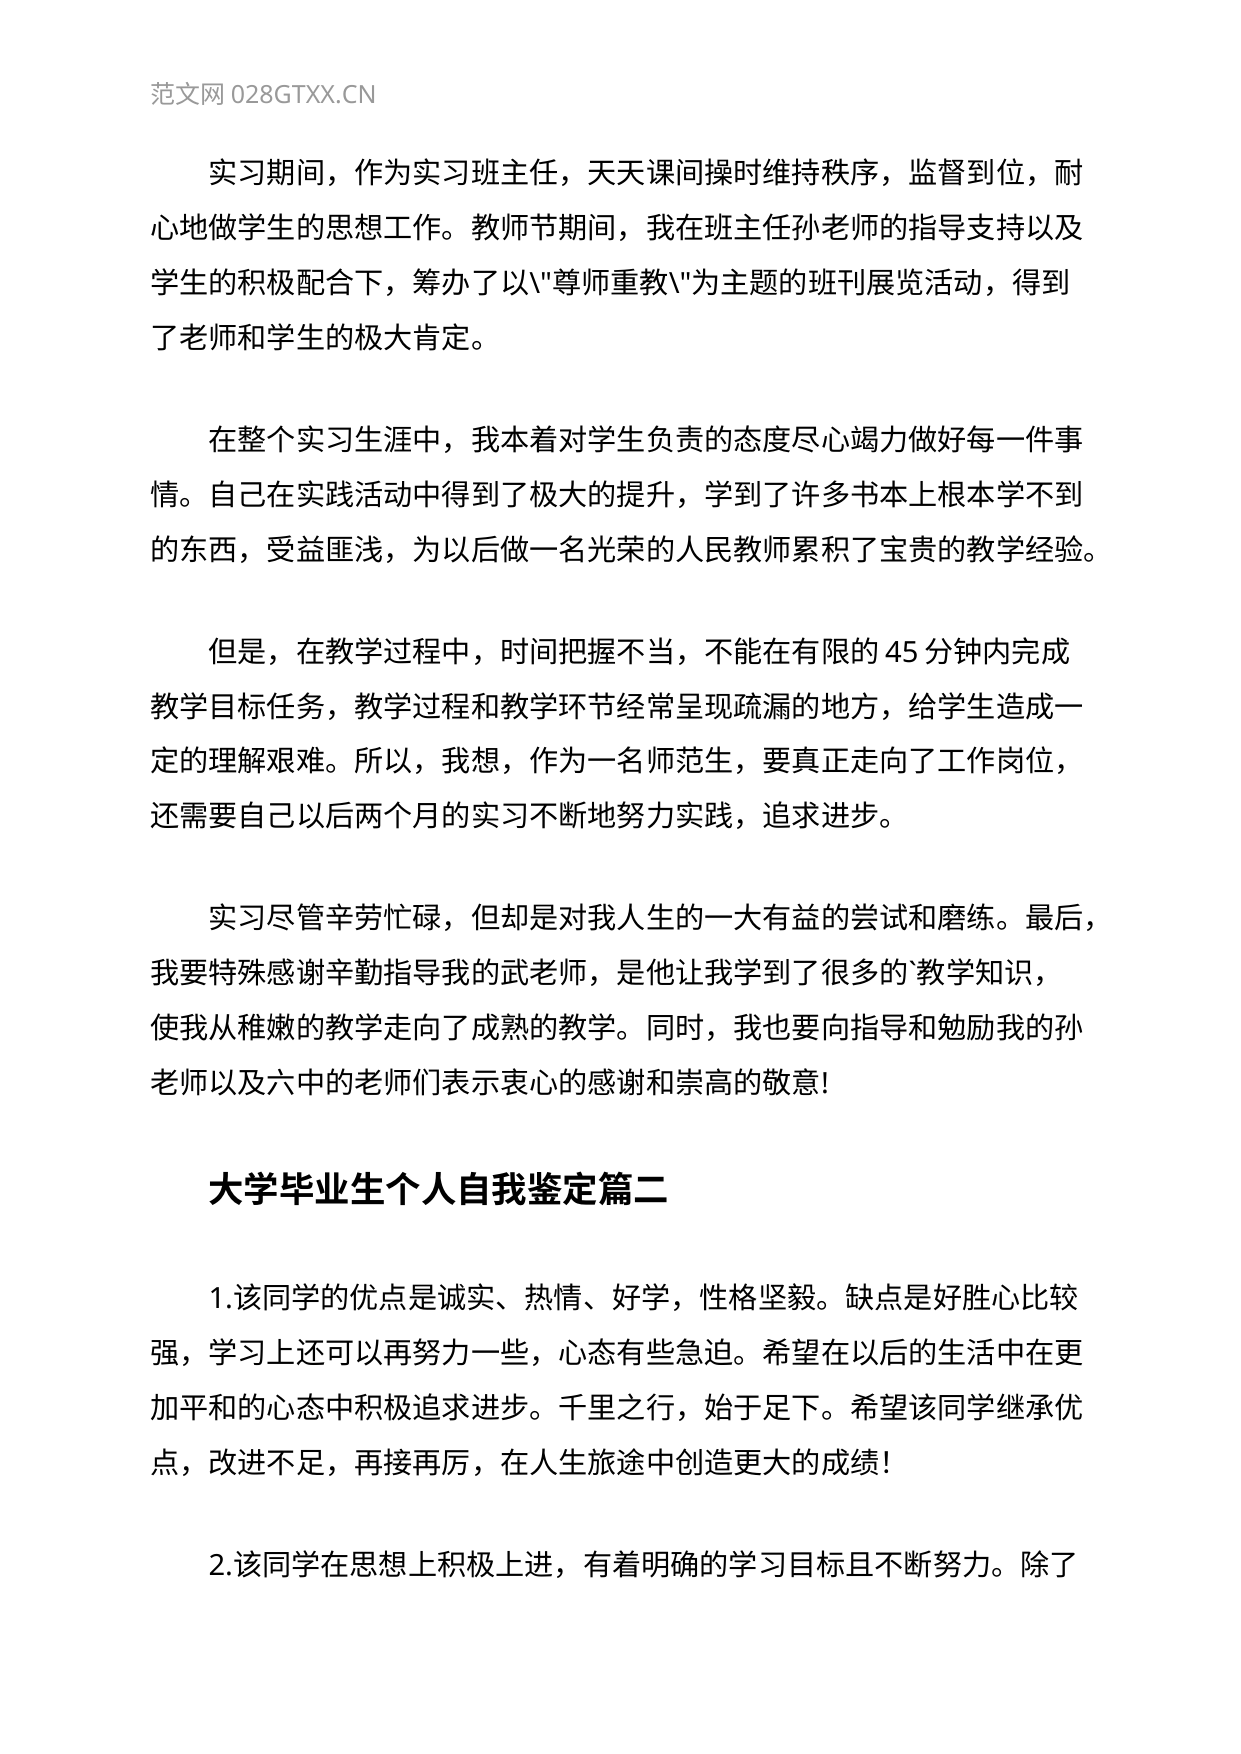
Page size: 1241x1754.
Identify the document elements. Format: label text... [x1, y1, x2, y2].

text 实习尽管辛劳忙碌，但却是对我人生的一大有益的尝试和磨练。最后，我要特殊感谢辛勤指导我的武老师，是他让我学到了很多的`教学知识，使我从稚嫩的教学走向了成熟的教学。同时，我也要向指导和勉励我的孙老师以及六中的老师们表示衷心的感谢和崇高的敬意! [150, 895, 1090, 1102]
text 实习期间，作为实习班主任，天天课间操时维持秩序，监督到位，耐心地做学生的思想工作。教师节期间，我在班主任孙老师的指导支持以及学生的积极配合下，筹办了以\"尊师重教\"为主题的班刊展览活动，得到了老师和学生的极大肯定。 [150, 150, 1090, 357]
text 1.该同学的优点是诚实、热情、好学，性格坚毅。缺点是好胜心比较强，学习上还可以再努力一些，心态有些急迫。希望在以后的生活中在更加平和的心态中积极追求进步。千里之行，始于足下。希望该同学继承优点，改进不足，再接再厉，在人生旅途中创造更大的成绩！ [150, 1275, 1090, 1482]
text 大学毕业生个人自我鉴定篇二 [150, 1161, 1090, 1213]
text 但是，在教学过程中，时间把握不当，不能在有限的45分钟内完成教学目标任务，教学过程和教学环节经常呈现疏漏的地方，给学生造成一定的理解艰难。所以，我想，作为一名师范生，要真正走向了工作岗位，还需要自己以后两个月的实习不断地努力实践，追求进步。 [150, 628, 1090, 835]
text 在整个实习生涯中，我本着对学生负责的态度尽心竭力做好每一件事情。自己在实践活动中得到了极大的提升，学到了许多书本上根本学不到的东西，受益匪浅，为以后做一名光荣的人民教师累积了宝贵的教学经验。 [150, 417, 1090, 569]
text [150, 1541, 1090, 1584]
